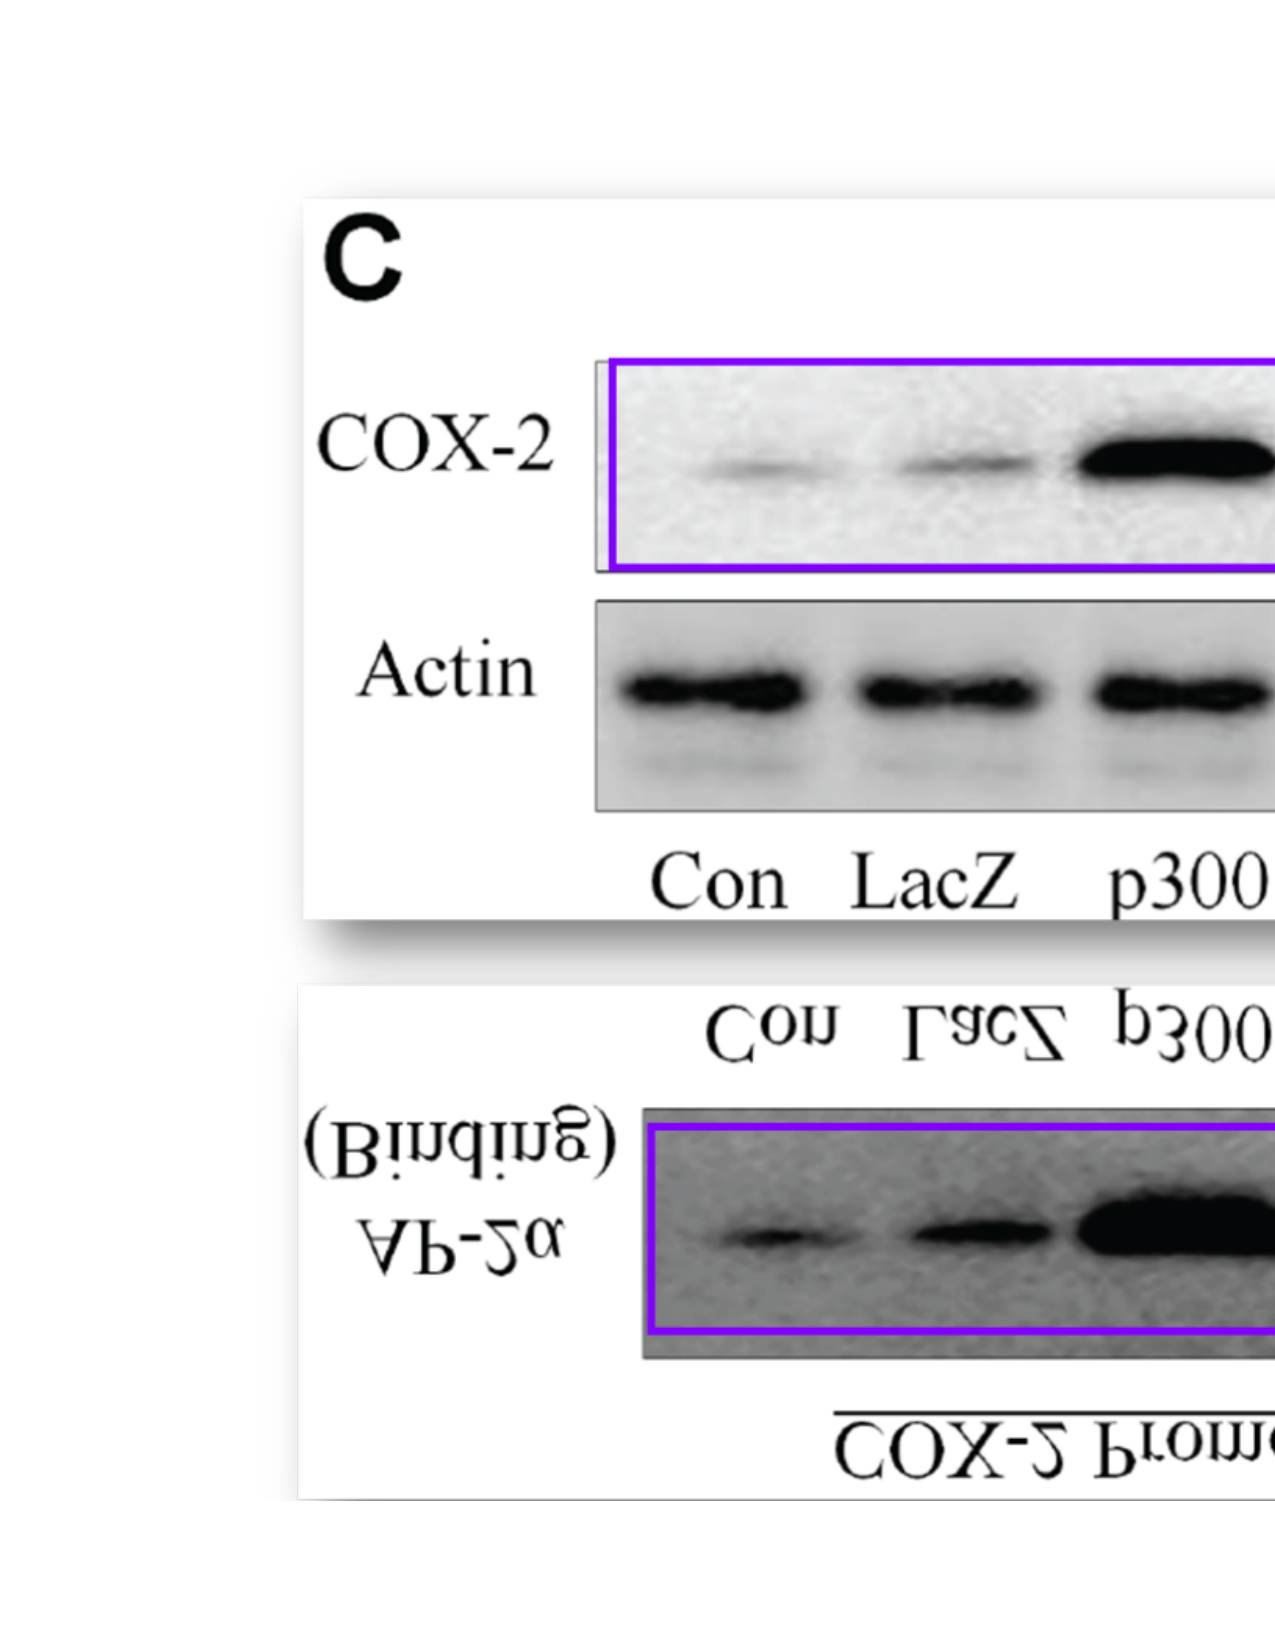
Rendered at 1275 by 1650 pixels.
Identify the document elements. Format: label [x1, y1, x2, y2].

picture [237, 150, 1275, 1501]
